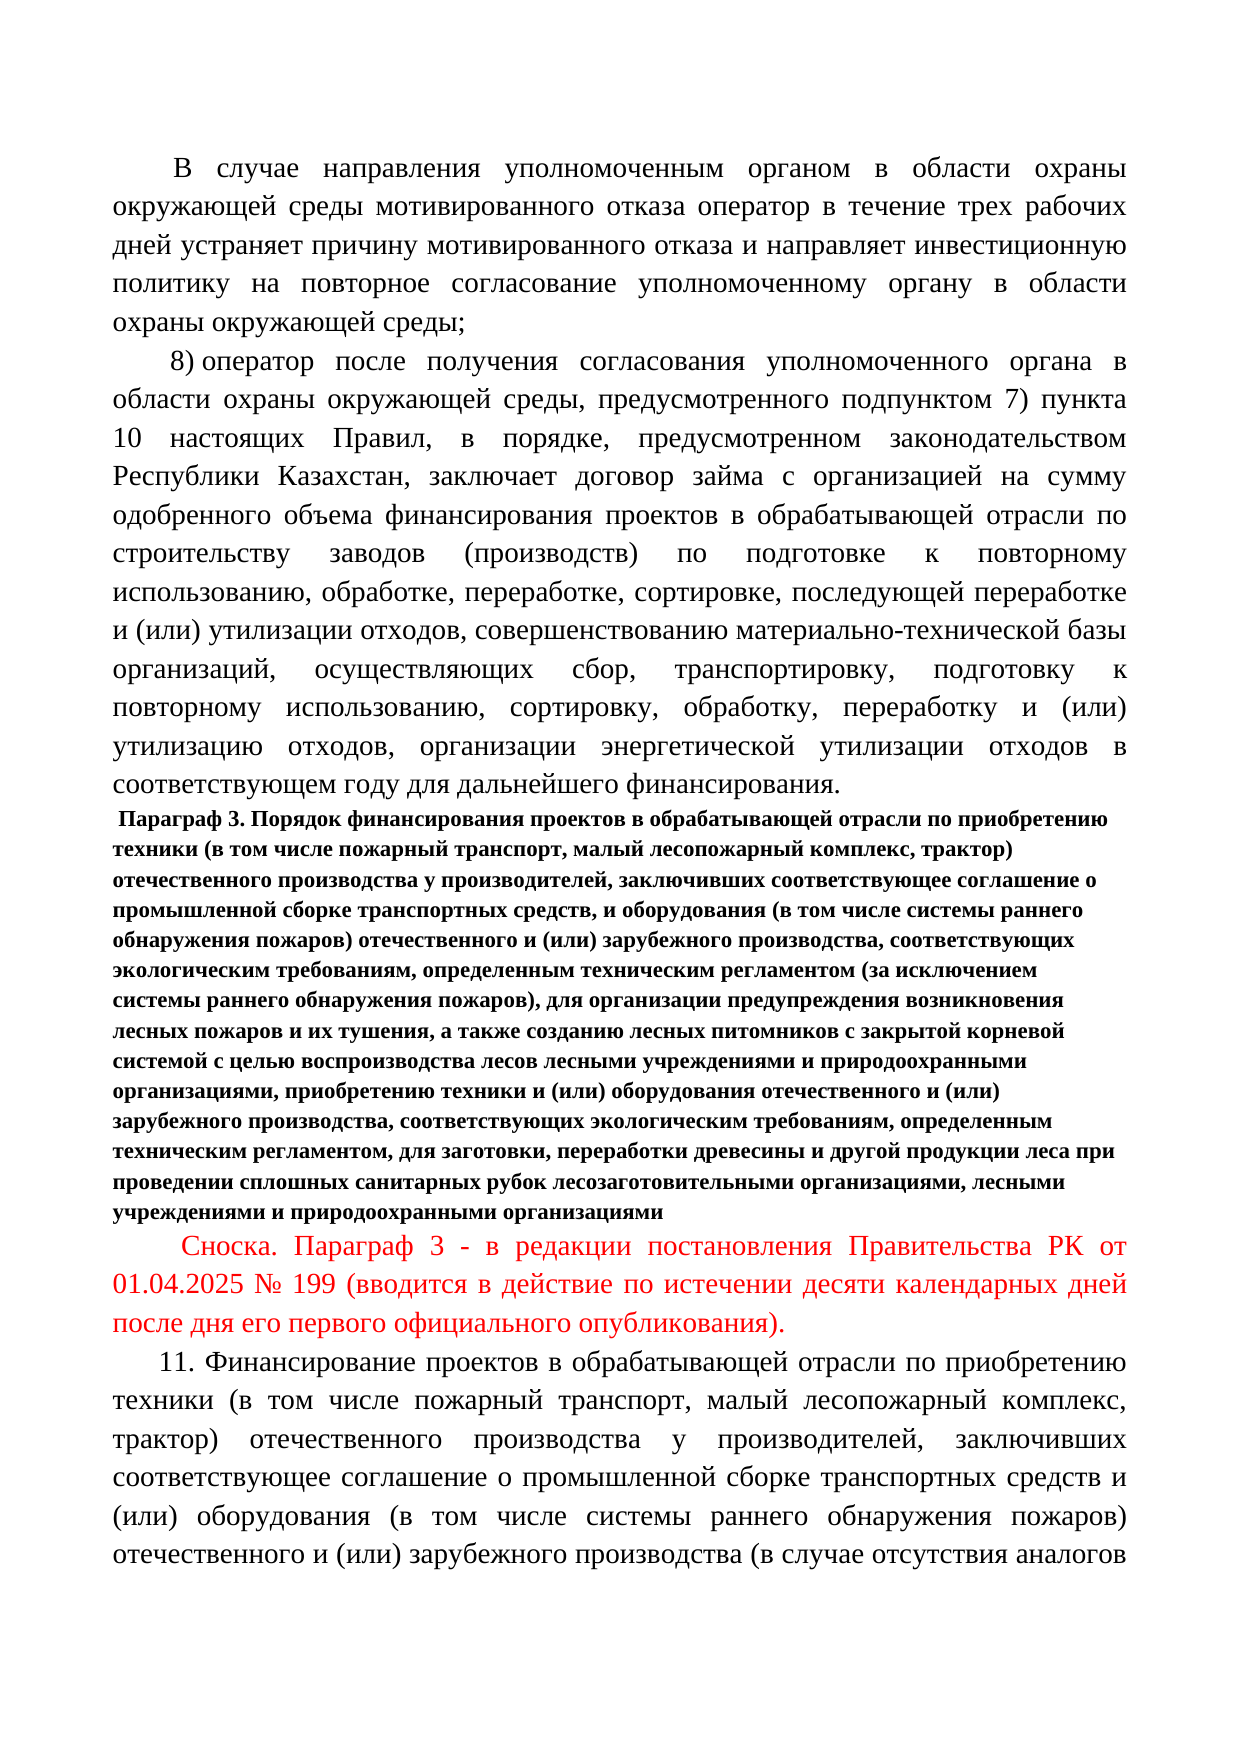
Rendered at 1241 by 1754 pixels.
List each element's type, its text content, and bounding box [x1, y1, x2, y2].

text Параграф 3. Порядок финансирования проектов в обрабатывающей отрасли по приобретению техники (в том числе пожарный транспорт, малый лесопожарный комплекс, трактор) отечественного производства у производителей, заключивших соответствующее соглашение о промышленной сборке транспортных средств, и оборудования (в том числе системы раннего обнаружения пожаров) отечественного и (или) зарубежного производства, соответствующих экологическим требованиям, определенным техническим регламентом (за исключением системы раннего обнаружения пожаров), для организации предупреждения возникновения лесных пожаров и их тушения, а также созданию лесных питомников с закрытой корневой системой с целью воспроизводства лесов лесными учреждениями и природоохранными организациями, приобретению техники и (или) оборудования отечественного и (или) зарубежного производства, соответствующих экологическим требованиям, определенным техническим регламентом, для заготовки, переработки древесины и другой продукции леса при проведении сплошных санитарных рубок лесозаготовительными организациями, лесными учреждениями и природоохранными организациями [112, 805, 1128, 1224]
text Сноска. Параграф 3 - в редакции постановления Правительства РК от 01.04.2025 № 199 (вводится в действие по истечении десяти календарных дней после дня его первого официального опубликования). [112, 1228, 1128, 1339]
text 8) оператор после получения согласования уполномоченного органа в области охраны окружающей среды, предусмотренного подпунктом 7) пункта 10 настоящих Правил, в порядке, предусмотренном законодательством Республики Казахстан, заключает договор займа с организацией на сумму одобренного объема финансирования проектов в обрабатывающей отрасли по строительству заводов (производств) по подготовке к повторному использованию, обработке, переработке, сортировке, последующей переработке и (или) утилизации отходов, совершенствованию материально-технической базы организаций, осуществляющих сбор, транспортировку, подготовку к повторному использованию, сортировку, обработку, переработку и (или) утилизацию отходов, организации энергетической утилизации отходов в соответствующем году для дальнейшего финансирования. [112, 343, 1128, 800]
